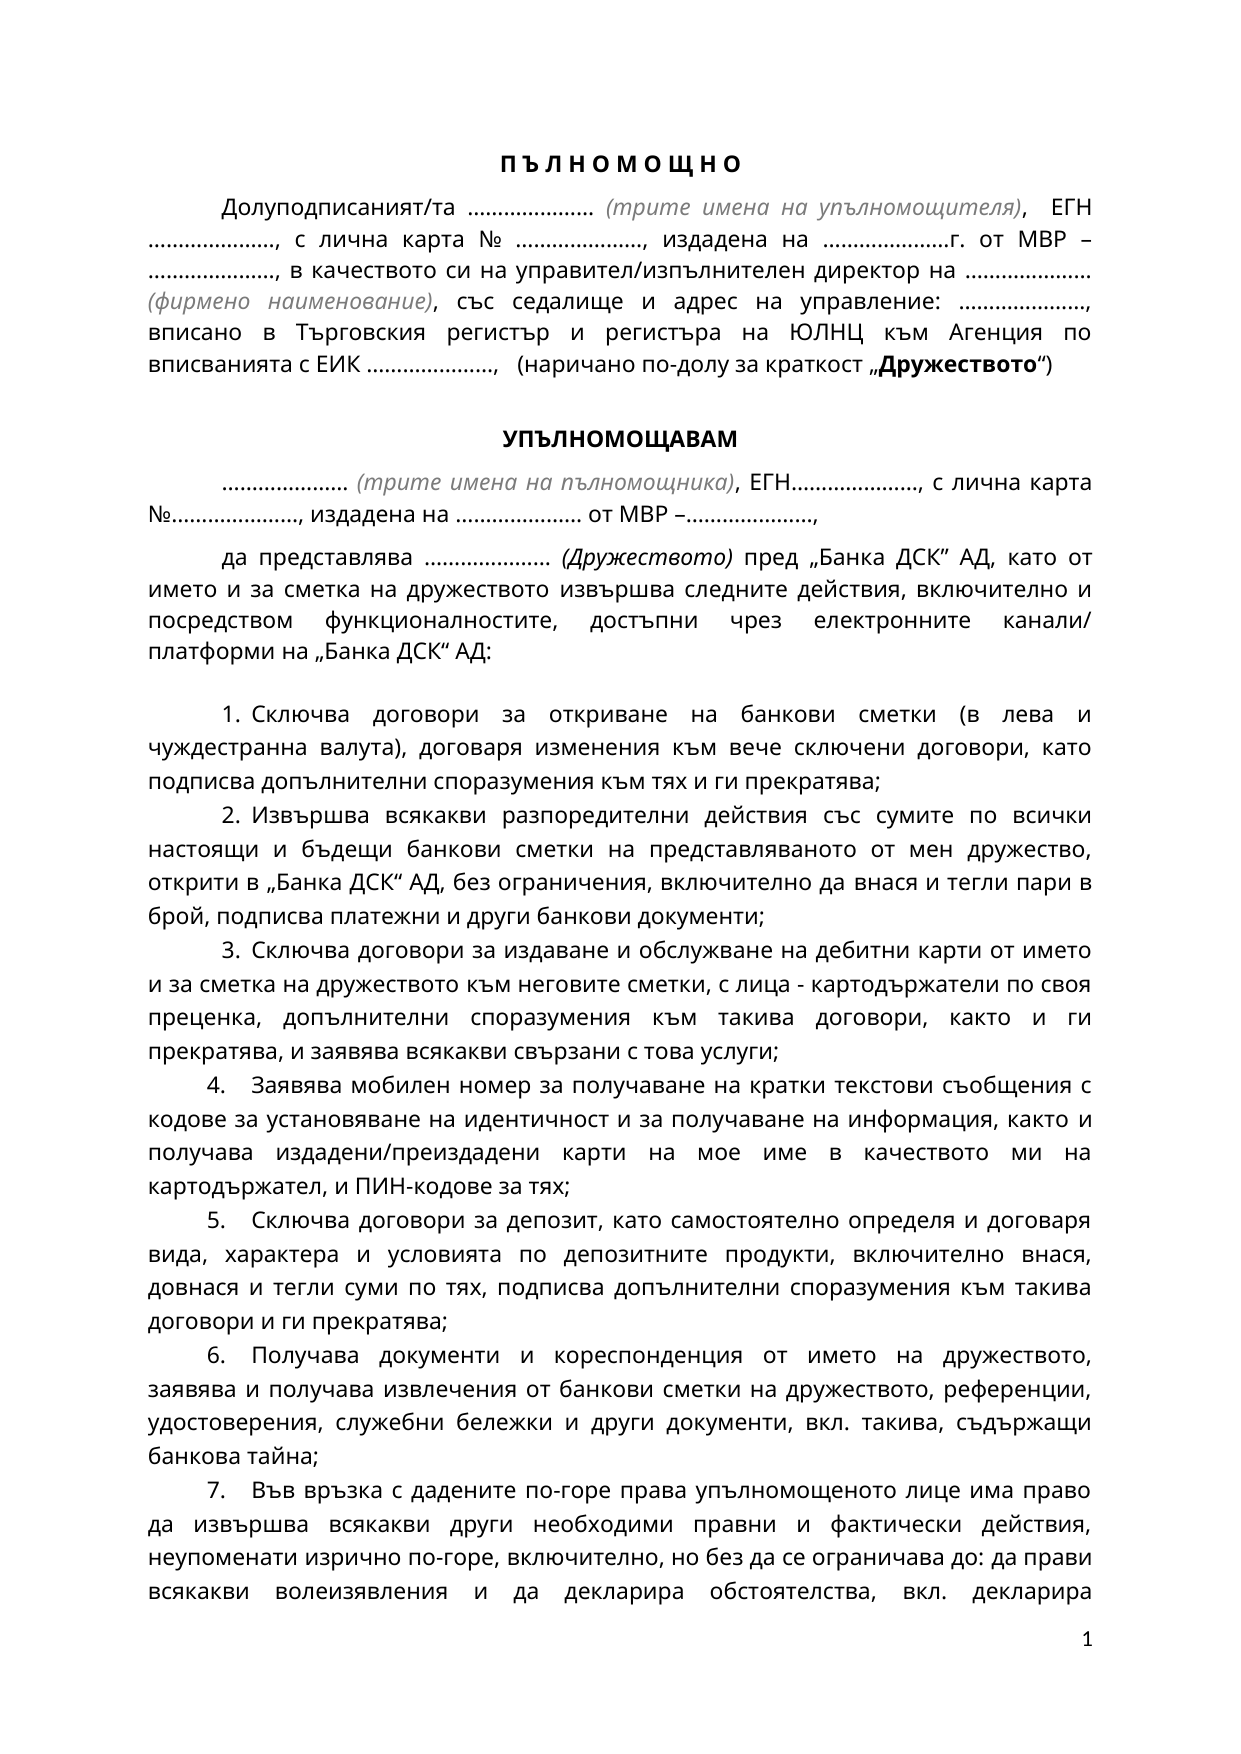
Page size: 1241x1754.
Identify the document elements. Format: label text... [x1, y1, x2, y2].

list Сключва договори за откриване на банкови сметки (в лева и чуждестранна валута), договаря изменения към вече сключени договори, като подписва допълнителни споразумения към тях и ги прекратява; [148, 698, 1093, 796]
list Получава документи и кореспонденция от името на дружеството, заявява и получава извлечения от банкови сметки на дружеството, референции, удостоверения, служебни бележки и други документи, вкл. такива, съдържащи банкова тайна; [148, 1339, 1093, 1471]
list Извършва всякакви разпоредителни действия със сумите по всички настоящи и бъдещи банкови сметки на представляваното от мен дружество, открити в „Банка ДСК“ АД, без ограничения, включително да внася и тегли пари в брой, подписва платежни и други банкови документи; [148, 799, 1093, 931]
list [148, 1474, 1093, 1606]
text да представлява ………………… (Дружеството) пред „Банка ДСК” АД, като от името и за сметка на дружеството извършва следните действия, включително и посредством функционалностите, достъпни чрез електронните канали/ платформи на „Банка ДСК“ АД: [148, 541, 1093, 666]
list Заявява мобилен номер за получаване на кратки текстови съобщения с кодове за установяване на идентичност и за получаване на информация, както и получава издадени/преиздадени карти на мое име в качеството ми на картодържател, и ПИН-кодове за тях; [148, 1069, 1093, 1201]
text П Ъ Л Н О М О Щ Н О [148, 148, 1093, 179]
list Сключва договори за издаване и обслужване на дебитни карти от името и за сметка на дружеството към неговите сметки, с лица - картодържатели по своя преценка, допълнителни споразумения към такива договори, както и ги прекратява, и заявява всякакви свързани с това услуги; [148, 934, 1093, 1066]
text Долуподписаният/та ………………… (трите имена на упълномощителя), ЕГН …………………, с лична карта № …………………, издадена на …………………г. от МВР – …………………, в качеството си на управител/изпълнителен директор на ………………… (фирмено наименование), със седалище и адрес на управление: …………………, вписано в Търговския регистър и регистъра на ЮЛНЦ към Агенция по вписванията с ЕИК …………………, (наричано по-долу за краткост „Дружеството“) [148, 191, 1093, 379]
list Сключва договори за депозит, като самостоятелно определя и договаря вида, характера и условията по депозитните продукти, включително внася, довнася и тегли суми по тях, подписва допълнителни споразумения към такива договори и ги прекратява; [148, 1204, 1093, 1336]
text УПЪЛНОМОЩАВАМ [148, 423, 1093, 454]
text ………………… (трите имена на пълномощника), ЕГН…………………, с лична карта №…………………, издадена на ………………… от МВР –…………………, [148, 466, 1093, 529]
